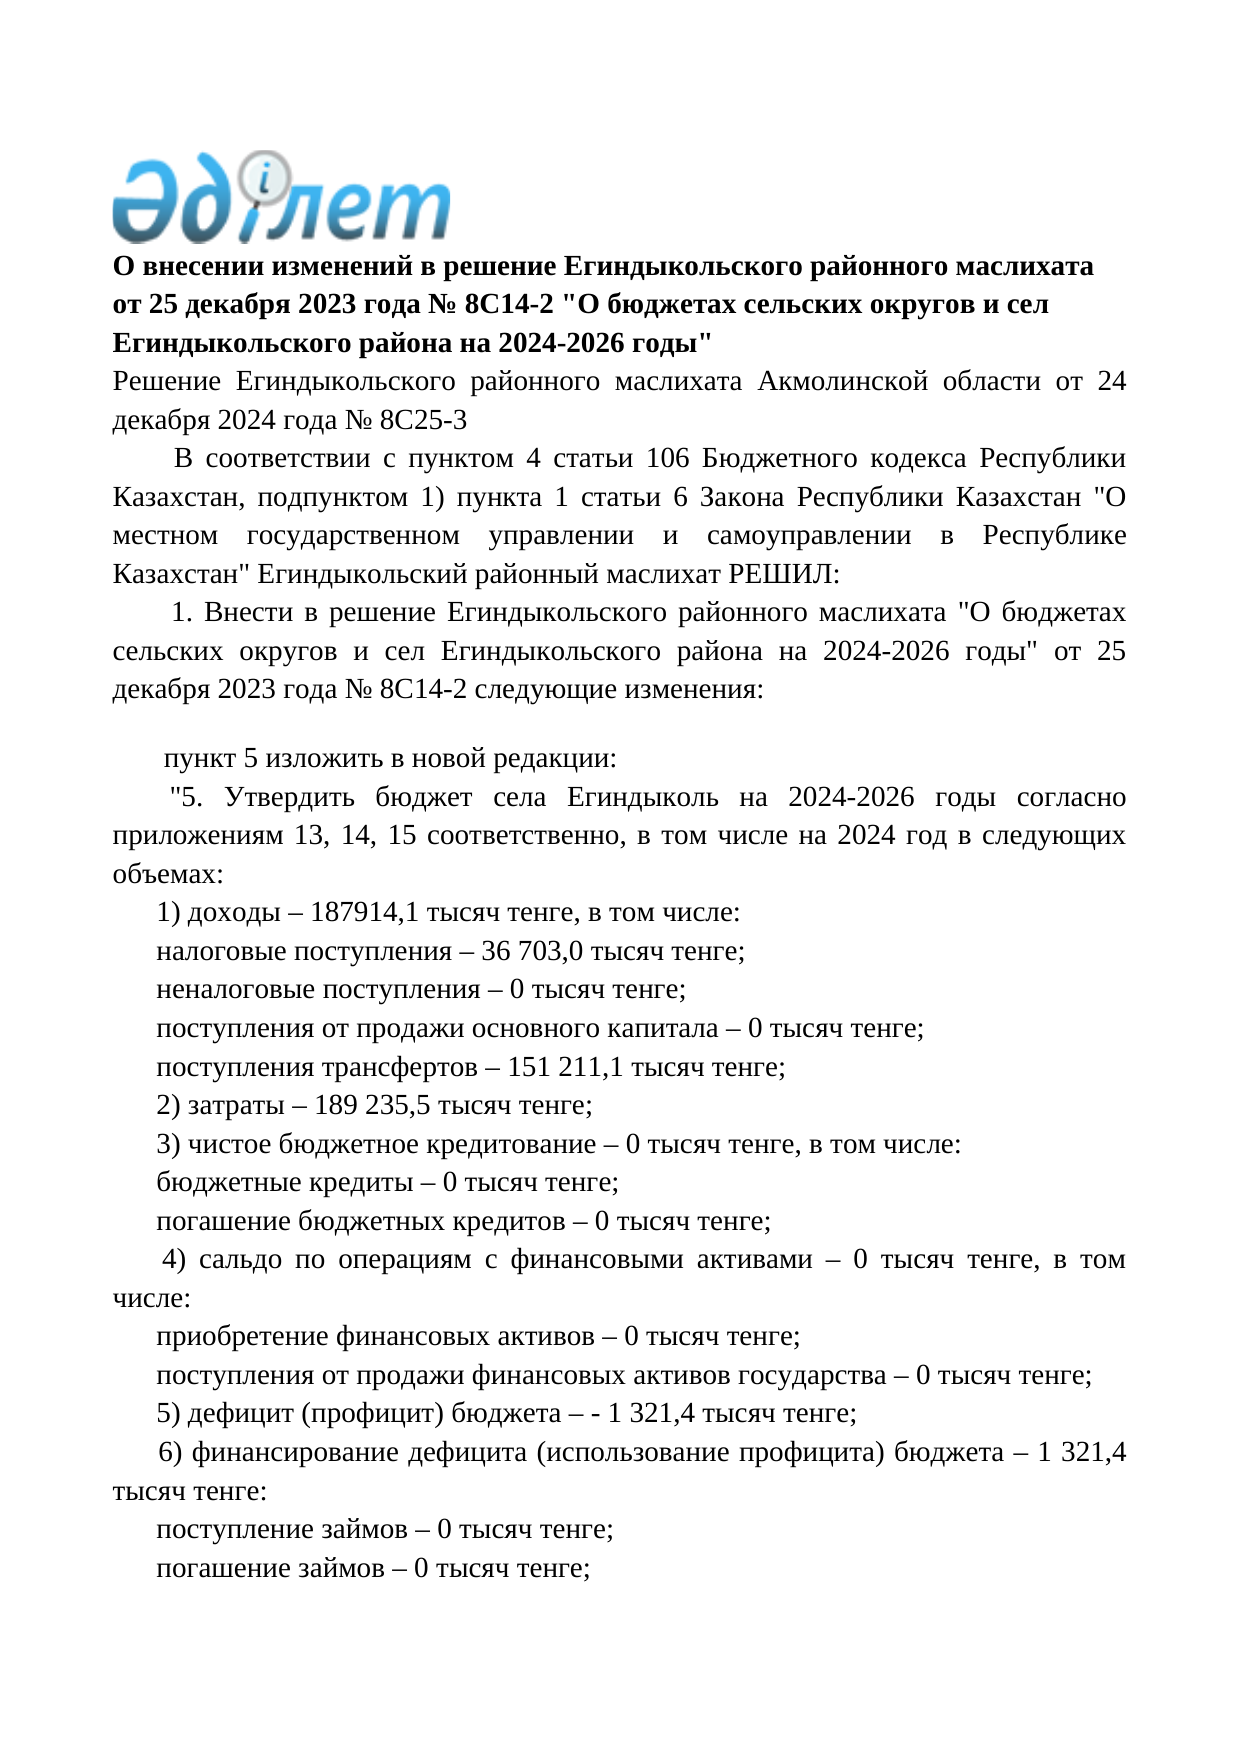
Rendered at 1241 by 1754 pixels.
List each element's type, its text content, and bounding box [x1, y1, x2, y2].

text 5) дефицит (профицит) бюджета – - 1 321,4 тысяч тенге; [112, 1396, 1128, 1429]
text 1) доходы – 187914,1 тысяч тенге, в том числе: [112, 894, 1128, 928]
text поступление займов – 0 тысяч тенге; [112, 1511, 1128, 1545]
text поступления от продажи основного капитала – 0 тысяч тенге; [112, 1010, 1128, 1044]
picture [112, 150, 451, 244]
text О внесении изменений в решение Егиндыкольского районного маслихата от 25 декабря 2023 года № 8С14-2 "О бюджетах сельских округов и сел Егиндыкольского района на 2024-2026 годы" [112, 248, 1128, 358]
text 6) финансирование дефицита (использование профицита) бюджета – 1 321,4 тысяч тенге: [112, 1434, 1128, 1506]
text 4) сальдо по операциям с финансовыми активами – 0 тысяч тенге, в том числе: [112, 1241, 1128, 1313]
text поступления от продажи финансовых активов государства – 0 тысяч тенге; [112, 1357, 1128, 1391]
text погашение бюджетных кредитов – 0 тысяч тенге; [112, 1203, 1128, 1236]
text Решение Егиндыкольского районного маслихата Акмолинской области от 24 декабря 2024 года № 8С25-3 [112, 363, 1128, 435]
text поступления трансфертов – 151 211,1 тысяч тенге; [112, 1049, 1128, 1082]
text погашение займов – 0 тысяч тенге; [112, 1550, 1128, 1583]
text 1. Внести в решение Егиндыкольского районного маслихата "О бюджетах сельских округов и сел Егиндыкольского района на 2024-2026 годы" от 25 декабря 2023 года № 8С14-2 следующие изменения: [112, 594, 1128, 705]
text налоговые поступления – 36 703,0 тысяч тенге; [112, 933, 1128, 967]
text пункт 5 изложить в новой редакции: [112, 740, 1128, 774]
text В соответствии с пунктом 4 статьи 106 Бюджетного кодекса Республики Казахстан, подпунктом 1) пункта 1 статьи 6 Закона Республики Казахстан "О местном государственном управлении и самоуправлении в Республике Казахстан" Егиндыкольский районный маслихат РЕШИЛ: [112, 440, 1128, 589]
text неналоговые поступления – 0 тысяч тенге; [112, 972, 1128, 1005]
text 2) затраты – 189 235,5 тысяч тенге; [112, 1087, 1128, 1121]
text приобретение финансовых активов – 0 тысяч тенге; [112, 1318, 1128, 1352]
text бюджетные кредиты – 0 тысяч тенге; [112, 1164, 1128, 1198]
text "5. Утвердить бюджет села Егиндыколь на 2024-2026 годы согласно приложениям 13, 14, 15 соответственно, в том числе на 2024 год в следующих объемах: [112, 779, 1128, 889]
text 3) чистое бюджетное кредитование – 0 тысяч тенге, в том числе: [112, 1126, 1128, 1159]
